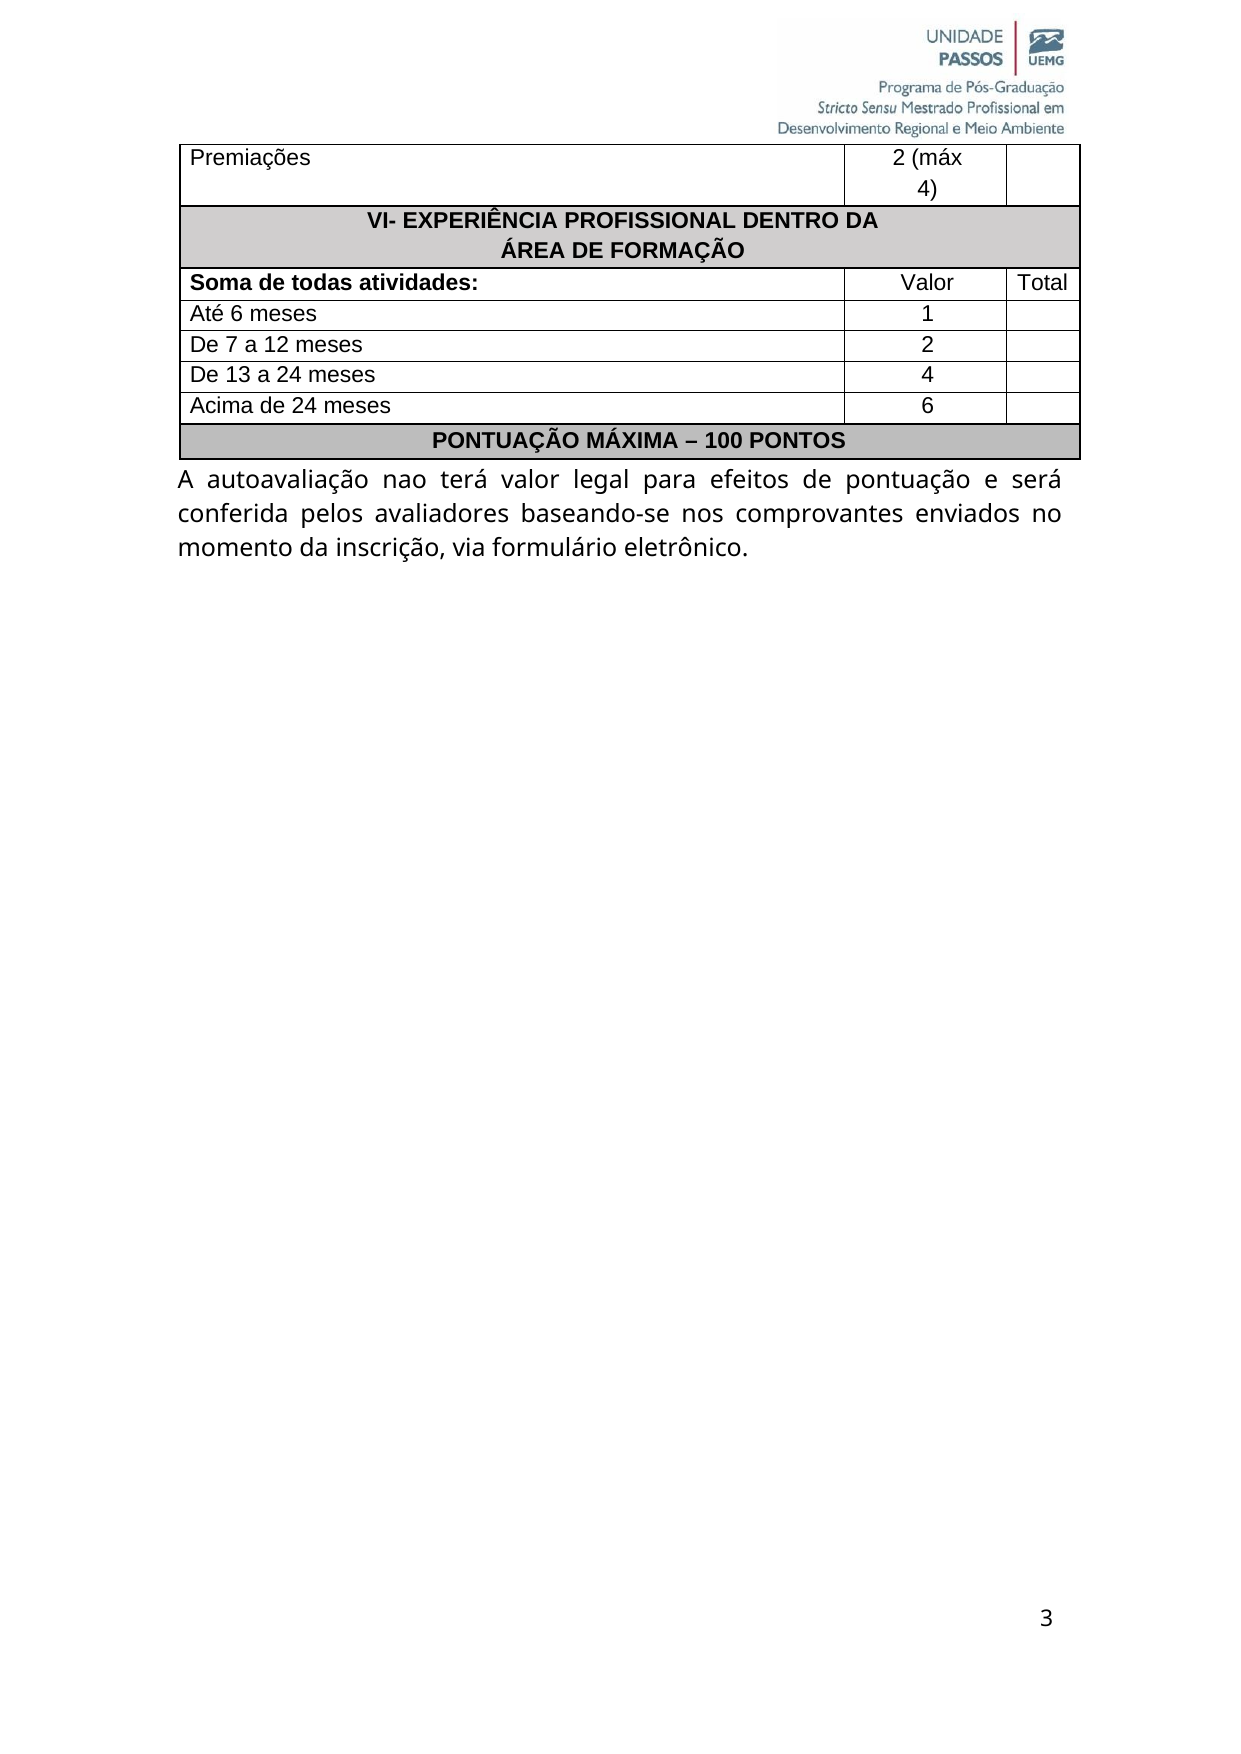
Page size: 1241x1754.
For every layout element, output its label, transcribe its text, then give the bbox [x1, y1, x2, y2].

table_header [1007, 145, 1079, 205]
table_cell [1007, 331, 1079, 361]
table_cell Até 6 meses [181, 301, 844, 330]
table_cell De 13 a 24 meses [181, 362, 844, 392]
table_cell PONTUAÇÃO MÁXIMA – 100 PONTOS [181, 425, 1079, 458]
table_cell [1007, 393, 1079, 422]
table_cell Total [1007, 269, 1079, 299]
table_cell [1007, 362, 1079, 392]
table_cell 2 [845, 331, 1006, 361]
table_cell De 7 a 12 meses [181, 331, 844, 361]
table_cell VI- EXPERIÊNCIA PROFISSIONAL DENTRO DA ÁREA DE FORMAÇÃO [181, 207, 1079, 267]
table_cell [1007, 301, 1079, 330]
table_cell Acima de 24 meses [181, 393, 844, 422]
text A autoavaliação nao terá valor legal para efeitos de pontuação e será conferida pelos avaliadores baseando-se nos comprovantes enviados no momento da inscrição, via formulário eletrônico. [177, 462, 1063, 564]
table_cell Valor [845, 269, 1006, 299]
table_header 2 (máx 4) [845, 145, 1006, 205]
picture [771, 13, 1070, 144]
table_header Premiações [181, 145, 844, 205]
table_cell Soma de todas atividades: [181, 269, 844, 299]
table_cell 1 [845, 301, 1006, 330]
table_cell 6 [845, 393, 1006, 422]
table_cell 4 [845, 362, 1006, 392]
